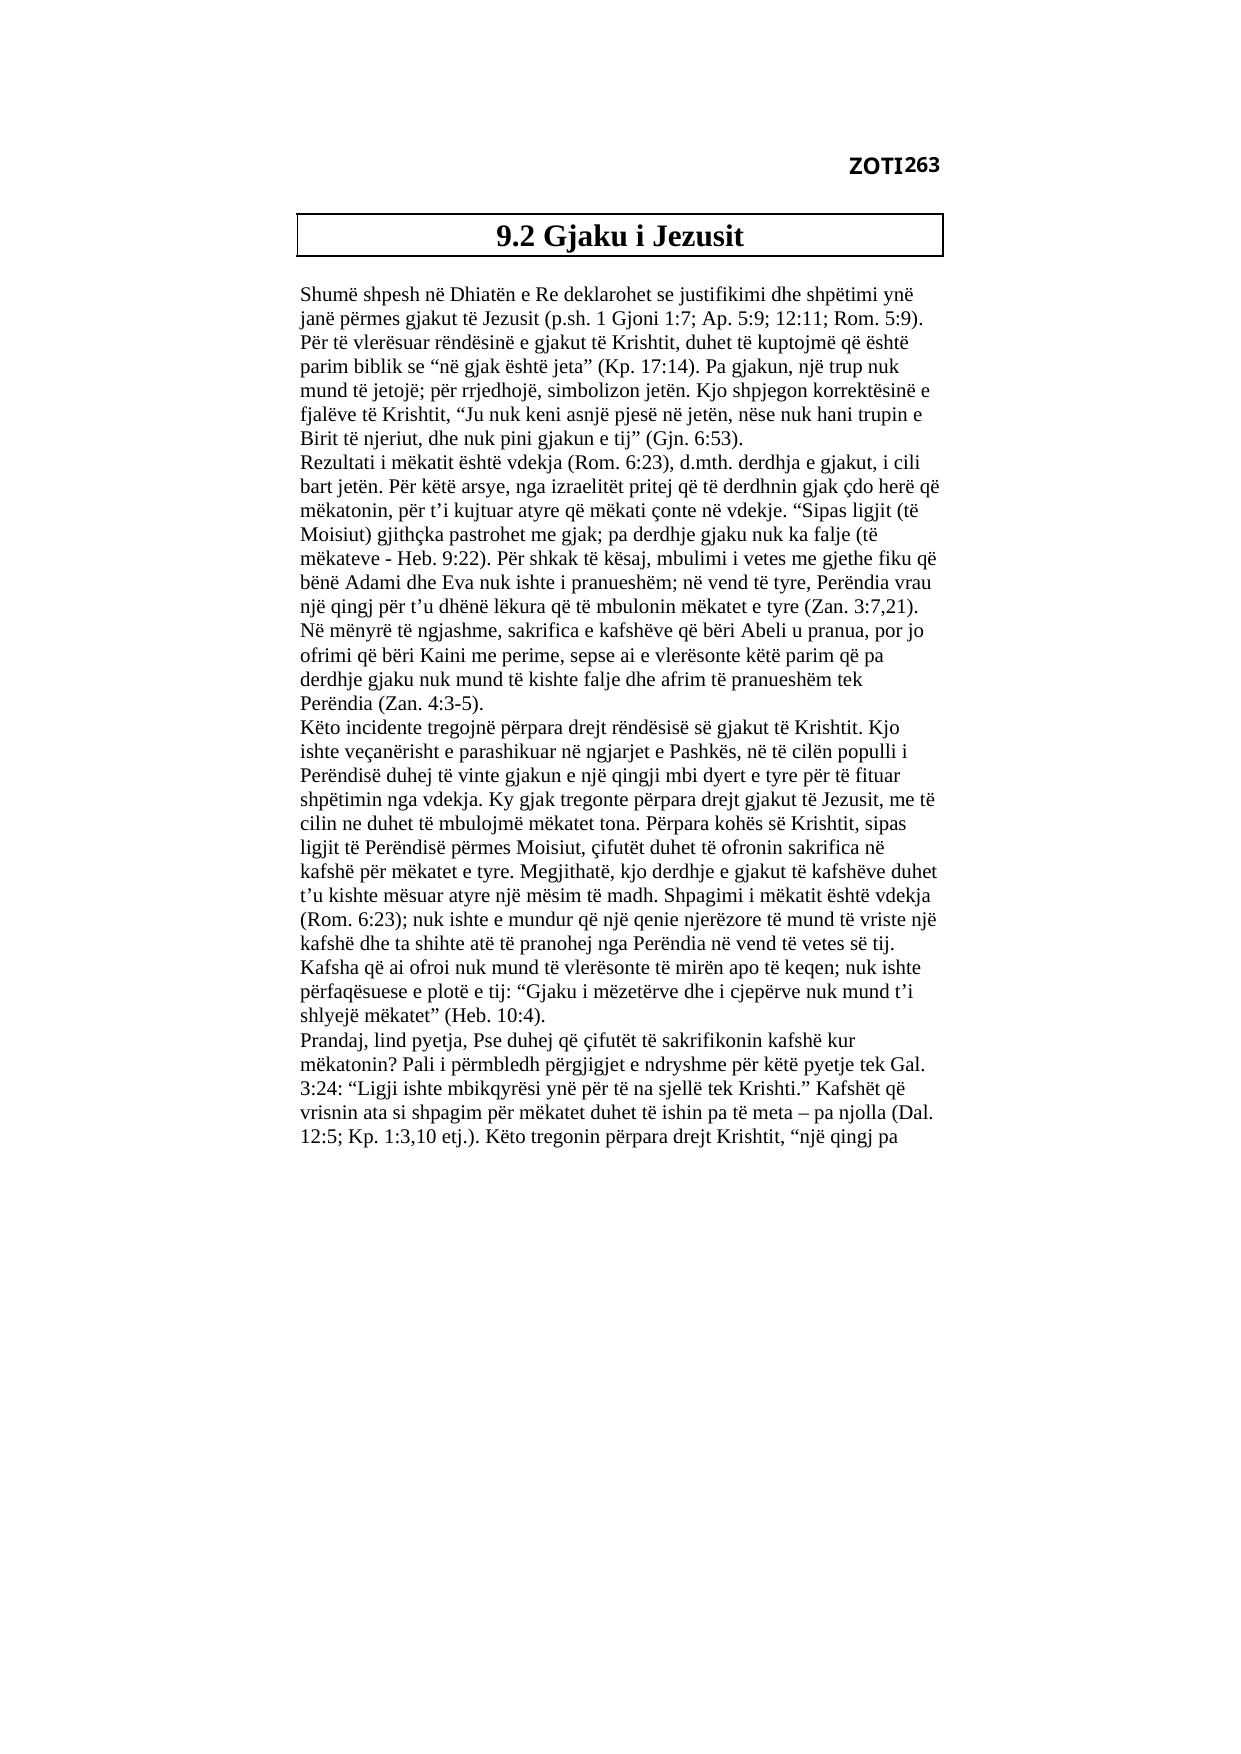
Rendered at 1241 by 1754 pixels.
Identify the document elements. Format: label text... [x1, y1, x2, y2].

text Rezultati i mëkatit është vdekja (Rom. 6:23), d.mth. derdhja e gjakut, i cili bart jetën. Për këtë arsye, nga izraelitët pritej që të derdhnin gjak çdo herë që mëkatonin, për t’i kujtuar atyre që mëkati çonte në vdekje. “Sipas ligjit (të Moisiut) gjithçka pastrohet me gjak; pa derdhje gjaku nuk ka falje (të mëkateve - Heb. 9:22). Për shkak të kësaj, mbulimi i vetes me gjethe fiku që bënë Adami dhe Eva nuk ishte i pranueshëm; në vend të tyre, Perëndia vrau një qingj për t’u dhënë lëkura që të mbulonin mëkatet e tyre (Zan. 3:7,21). Në mënyrë të ngjashme, sakrifica e kafshëve që bëri Abeli u pranua, por jo ofrimi që bëri Kaini me perime, sepse ai e vlerësonte këtë parim që pa derdhje gjaku nuk mund të kishte falje dhe afrim të pranueshëm tek Perëndia (Zan. 4:3-5). [300, 450, 940, 715]
text Këto incidente tregojnë përpara drejt rëndësisë së gjakut të Krishtit. Kjo ishte veçanërisht e parashikuar në ngjarjet e Pashkës, në të cilën populli i Perëndisë duhej të vinte gjakun e një qingji mbi dyert e tyre për të fituar shpëtimin nga vdekja. Ky gjak tregonte përpara drejt gjakut të Jezusit, me të cilin ne duhet të mbulojmë mëkatet tona. Përpara kohës së Krishtit, sipas ligjit të Perëndisë përmes Moisiut, çifutët duhet të ofronin sakrifica në kafshë për mëkatet e tyre. Megjithatë, kjo derdhje e gjakut të kafshëve duhet t’u kishte mësuar atyre një mësim të madh. Shpagimi i mëkatit është vdekja (Rom. 6:23); nuk ishte e mundur që një qenie njerëzore të mund të vriste një kafshë dhe ta shihte atë të pranohej nga Perëndia në vend të vetes së tij. Kafsha që ai ofroi nuk mund të vlerësonte të mirën apo të keqen; nuk ishte përfaqësuese e plotë e tij: “Gjaku i mëzetërve dhe i cjepërve nuk mund t’i shlyejë mëkatet” (Heb. 10:4). [300, 715, 940, 1027]
text Prandaj, lind pyetja, Pse duhej që çifutët të sakrifikonin kafshë kur mëkatonin? Pali i përmbledh përgjigjet e ndryshme për këtë pyetje tek Gal. 3:24: “Ligji ishte mbikqyrësi ynë për të na sjellë tek Krishti.” Kafshët që vrisnin ata si shpagim për mëkatet duhet të ishin pa të meta – pa njolla (Dal. 12:5; Kp. 1:3,10 etj.). Këto tregonin përpara drejt Krishtit, “një qingj pa njollë” (1 Pjt. 1:19). Prandaj, gjaku i atyre kafshëve përfaqësonte atë të Krishtit. Ato pranoheshin si sakrifica për mëkatet për aq sa tregonin drejt sakrificës së përkryer të Krishtit, të cilën Perëndia e dinte se do ta bënte. Për shkak të kësaj, Perëndia i fali mëkatet e popullit të Tij, të cilët jetonin përpara kohës së Krishtit. Vdekja e tij ishte “për t’i çliruar nga pasojat e mosbindjes së tyre nën besëlidhjen e parë” (Heb. 9:15), d.m.th. ligji i Moisiut (Heb. 8:5-9). Të gjitha sakrificat e ofruara sipas ligjit tregonin përpara drejt Krishtit, ofrimit të përkryer për mëkatin, i cili “e shleu mëkatin pëmres sakrificës së vetes” (Heb. 9:26; 13:11,12; Rom. 8:3 [V.R.N.] krah. 2 Kor. 5:21). [300, 1027, 940, 1148]
subtitle 9.2 Gjaku i Jezusit [298, 215, 942, 255]
text Shumë shpesh në Dhiatën e Re deklarohet se justifikimi dhe shpëtimi ynë janë përmes gjakut të Jezusit (p.sh. 1 Gjoni 1:7; Ap. 5:9; 12:11; Rom. 5:9). Për të vlerësuar rëndësinë e gjakut të Krishtit, duhet të kuptojmë që është parim biblik se “në gjak është jeta” (Kp. 17:14). Pa gjakun, një trup nuk mund të jetojë; për rrjedhojë, simbolizon jetën. Kjo shpjegon korrektësinë e fjalëve të Krishtit, “Ju nuk keni asnjë pjesë në jetën, nëse nuk hani trupin e Birit të njeriut, dhe nuk pini gjakun e tij” (Gjn. 6:53). [300, 282, 940, 450]
